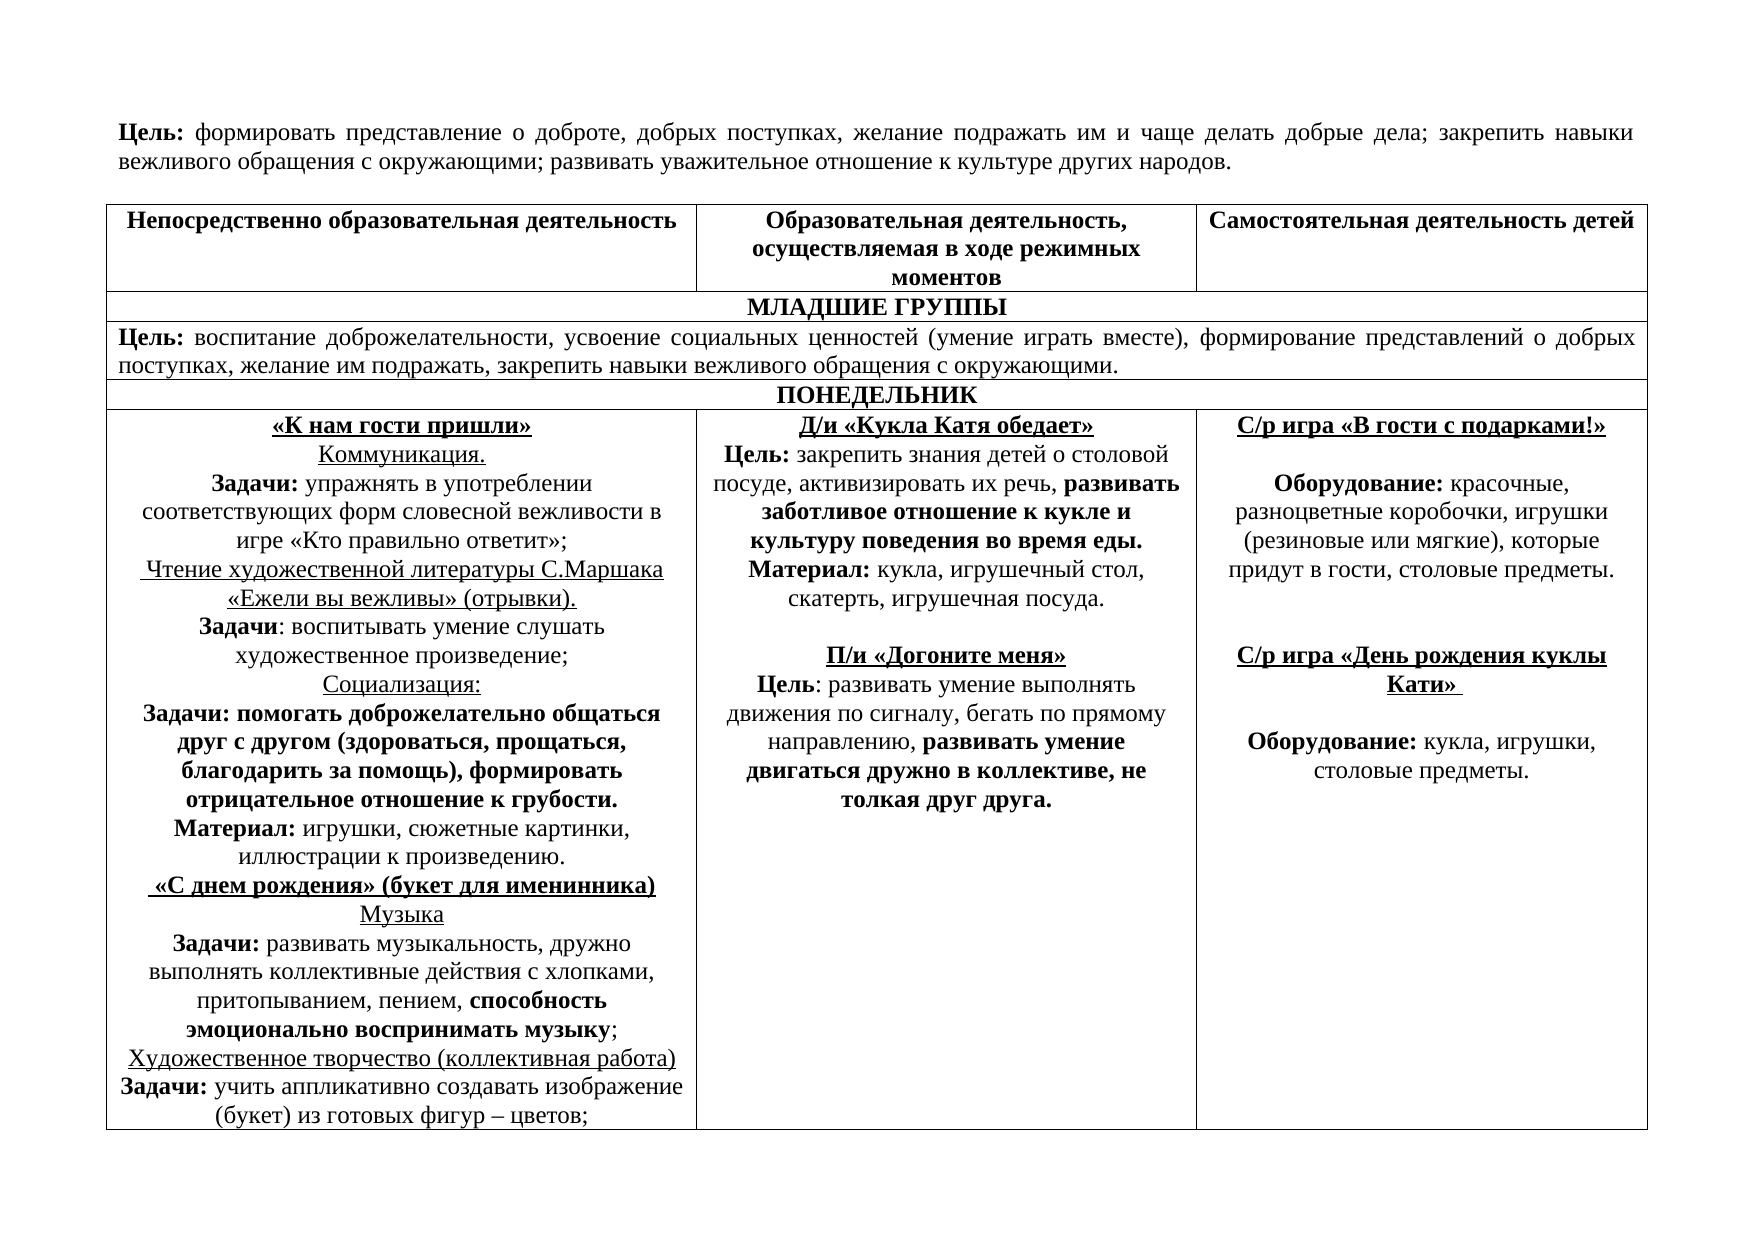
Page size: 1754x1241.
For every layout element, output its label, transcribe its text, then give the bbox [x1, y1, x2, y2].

table_header Самостоятельная деятельность детей [1197, 205, 1647, 291]
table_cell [1197, 410, 1647, 1129]
table_cell МЛАДШИЕ ГРУППЫ [107, 292, 1647, 321]
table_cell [107, 410, 696, 1129]
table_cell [697, 410, 1196, 1129]
text Цель: формировать представление о доброте, добрых поступках, желание подражать им и чаще делать добрые дела; закрепить навыки вежливого обращения с окружающими; развивать уважительное отношение к культуре других народов. [118, 117, 1636, 175]
table_cell ПОНЕДЕЛЬНИК [107, 380, 1647, 409]
table_header Образовательная деятельность, осуществляемая в ходе режимных моментов [697, 205, 1196, 291]
table_header Непосредственно образовательная деятельность [107, 205, 696, 291]
table_cell Цель: воспитание доброжелательности, усвоение социальных ценностей (умение играть вместе), формирование представлений о добрых поступках, желание им подражать, закрепить навыки вежливого обращения с окружающими. [107, 322, 1647, 379]
